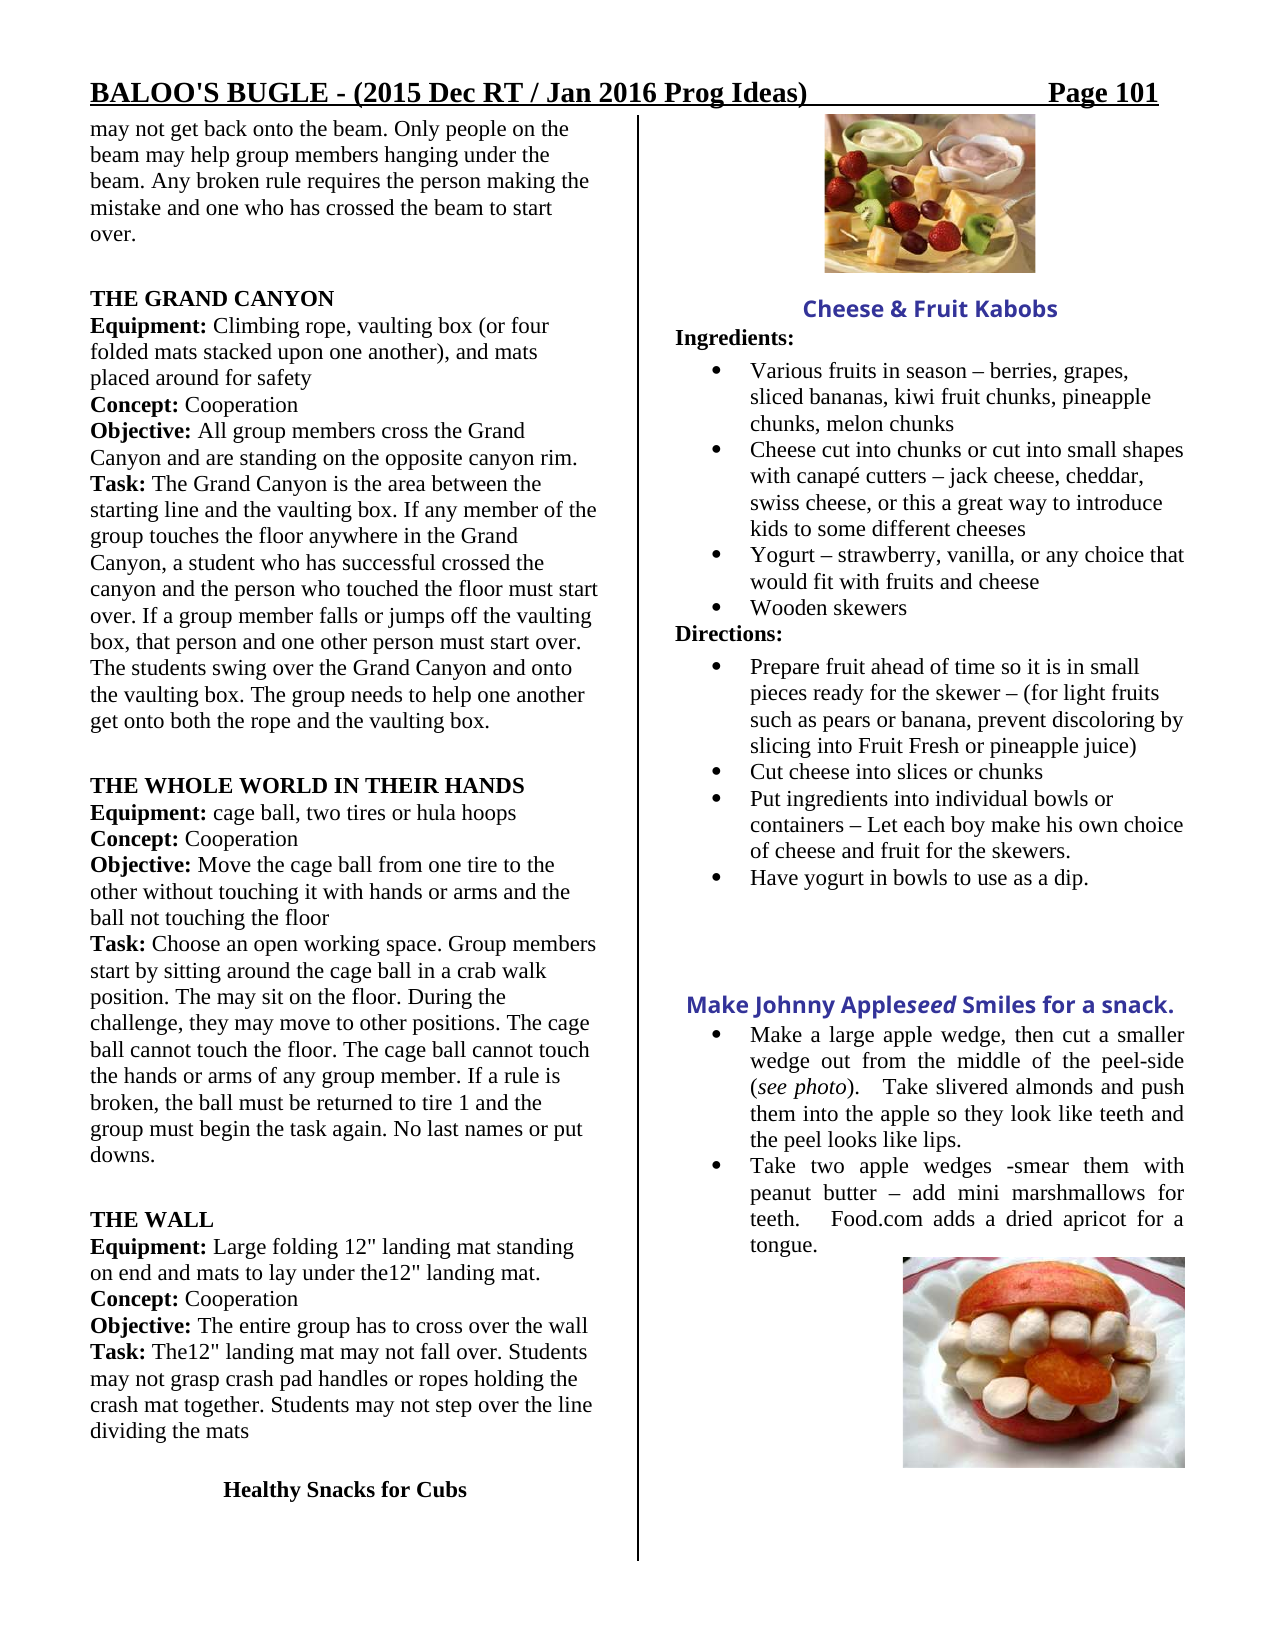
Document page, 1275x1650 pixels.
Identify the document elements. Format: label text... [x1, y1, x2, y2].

text THE WALL Equipment: Large folding 12" landing mat standing on end and mats to lay under the12" landing mat. Concept: Cooperation Objective: The entire group has to cross over the wall Task: The12" landing mat may not fall over. Students may not grasp crash pad handles or ropes holding the crash mat together. Students may not step over the line dividing the mats [90, 1206, 600, 1470]
picture [824, 114, 1036, 273]
list Cut cheese into slices or chunks [712, 758, 1185, 785]
picture [902, 1257, 1185, 1468]
text Directions: [675, 620, 1185, 647]
text THE GRAND CANYON Equipment: Climbing rope, vaulting box (or four folded mats stacked upon one another), and mats placed around for safety Concept: Cooperation Objective: All group members cross the Grand Canyon and are standing on the opposite canyon rim. Task: The Grand Canyon is the area between the starting line and the vaulting box. If any member of the group touches the floor anywhere in the Grand Canyon, a student who has successful crossed the canyon and the person who touched the floor must start over. If a group member falls or jumps off the vaulting box, that person and one other person must start over. The students swing over the Grand Canyon and onto the vaulting box. The group needs to help one another get onto both the rope and the vaulting box. [90, 285, 600, 733]
list Wooden skewers [712, 594, 1185, 620]
list Make a large apple wedge, then cut a smaller wedge out from the middle of the peel-side (see photo). Take slivered almonds and push them into the apple so they look like teeth and the peel looks like lips. [712, 1021, 1185, 1152]
list Various fruits in season – berries, grapes, sliced bananas, kiwi fruit chunks, pineapple chunks, melon chunks [712, 357, 1185, 436]
text Ingredients: [675, 324, 1185, 351]
list Take two apple wedges -smear them with peanut butter – add mini marshmallows for teeth. Food.com adds a dried apricot for a tongue. [712, 1152, 1185, 1258]
text THE WHOLE WORLD IN THEIR HANDS Equipment: cage ball, two tires or hula hoops Concept: Cooperation Objective: Move the cage ball from one tire to the other without touching it with hands or arms and the ball not touching the floor Task: Choose an open working space. Group members start by sitting around the cage ball in a crab walk position. The may sit on the floor. During the challenge, they may move to other positions. The cage ball cannot touch the floor. The cage ball cannot touch the hands or arms of any group member. If a rule is broken, the ball must be returned to tire 1 and the group must begin the task again. No last names or put downs. [90, 772, 600, 1168]
subtitle Cheese & Fruit Kabobs [675, 293, 1185, 324]
list Have yogurt in bowls to use as a dip. [712, 864, 1185, 890]
text Healthy Snacks for Cubs [90, 1476, 600, 1503]
list Cheese cut into chunks or cut into small shapes with canapé cutters – jack cheese, cheddar, swiss cheese, or this a great way to introduce kids to some different cheeses [712, 436, 1185, 541]
list Put ingredients into individual bowls or containers – Let each boy make his own choice of cheese and fruit for the skewers. [712, 785, 1185, 864]
list Yogurt – strawberry, vanilla, or any choice that would fit with fruits and cheese [712, 541, 1185, 594]
subtitle Make Johnny Appleseed Smiles for a snack. [675, 989, 1185, 1021]
list Prepare fruit ahead of time so it is in small pieces ready for the skewer – (for light fruits such as pears or banana, prevent discoloring by slicing into Fruit Fresh or pineapple juice) [712, 653, 1185, 758]
